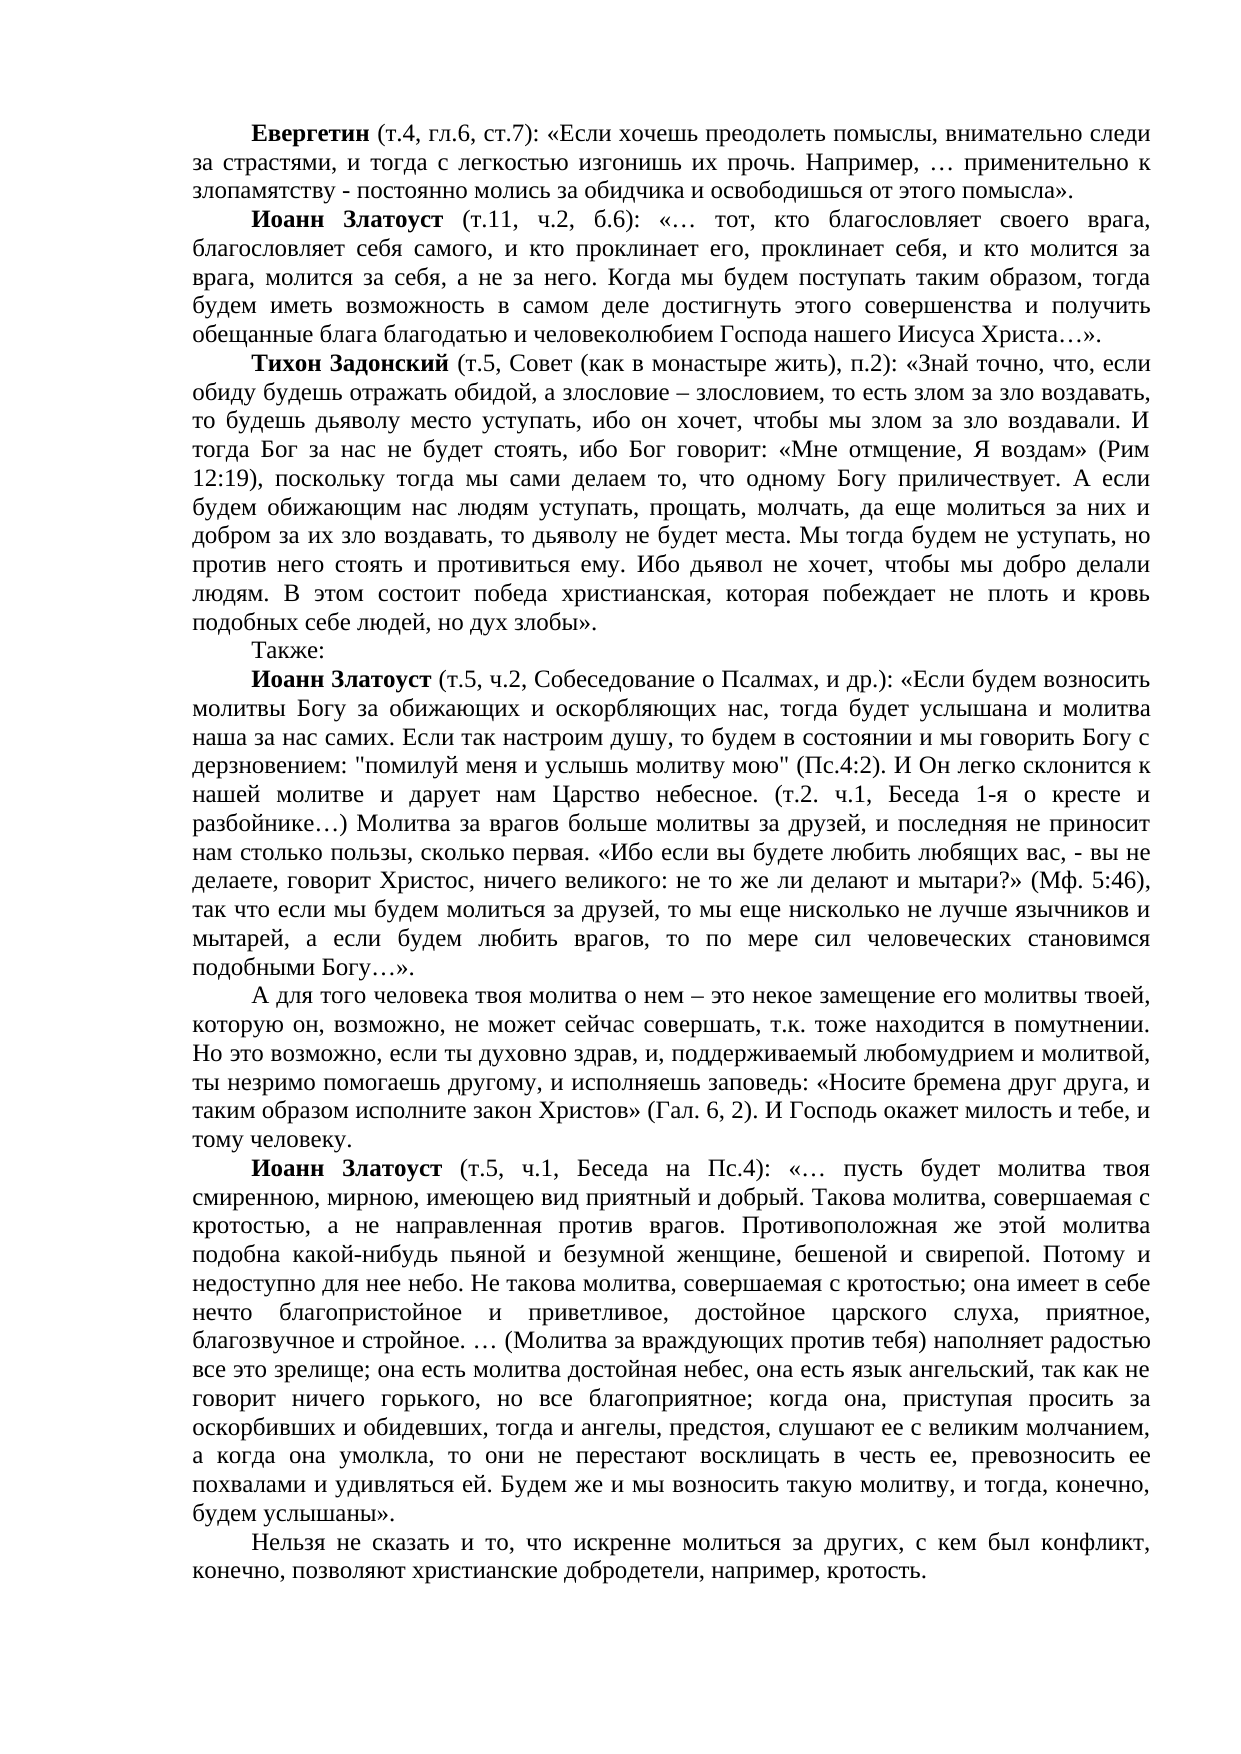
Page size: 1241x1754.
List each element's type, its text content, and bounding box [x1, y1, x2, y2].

text Иоанн Златоуст (т.5, ч.2, Собеседование о Псалмах, и др.): «Если будем возносить молитвы Богу за обижающих и оскорбляющих нас, тогда будет услышана и молитва наша за нас самих. Если так настроим душу, то будем в состоянии и мы говорить Богу с дерзновением: "помилуй меня и услышь молитву мою" (Пс.4:2). И Он легко склонится к нашей молитве и дарует нам Царство небесное. (т.2. ч.1, Беседа 1-я о кресте и разбойнике…) Молитва за врагов больше молитвы за друзей, и последняя не приносит нам столько пользы, сколько первая. «Ибо если вы будете любить любящих вас, - вы не делаете, говорит Христос, ничего великого: не то же ли делают и мытари?» (Мф. 5:46), так что если мы будем молиться за друзей, то мы еще нисколько не лучше язычников и мытарей, а если будем любить врагов, то по мере сил человеческих становимся подобными Богу…». [192, 664, 1152, 981]
text Иоанн Златоуст (т.11, ч.2, б.6): «… тот, кто благословляет своего врага, благословляет себя самого, и кто проклинает его, проклинает себя, и кто молится за врага, молится за себя, а не за него. Когда мы будем поступать таким образом, тогда будем иметь возможность в самом деле достигнуть этого совершенства и получить обещанные блага благодатью и человеколюбием Господа нашего Иисуса Христа…». [192, 204, 1152, 348]
text Нельзя не сказать и то, что искренне молиться за других, с кем был конфликт, конечно, позволяют христианские добродетели, например, кротость. [192, 1527, 1152, 1584]
text Тихон Задонский (т.5, Совет (как в монастыре жить), п.2): «Знай точно, что, если обиду будешь отражать обидой, а злословие – злословием, то есть злом за зло воздавать, то будешь дьяволу место уступать, ибо он хочет, чтобы мы злом за зло воздавали. И тогда Бог за нас не будет стоять, ибо Бог говорит: «Мне отмщение, Я воздам» (Рим 12:19), поскольку тогда мы сами делаем то, что одному Богу приличествует. А если будем обижающим нас людям уступать, прощать, молчать, да еще молиться за них и добром за их зло воздавать, то дьяволу не будет места. Мы тогда будем не уступать, но против него стоять и противиться ему. Ибо дьявол не хочет, чтобы мы добро делали людям. В этом состоит победа христианская, которая побеждает не плоть и кровь подобных себе людей, но дух злобы». [192, 348, 1152, 636]
text Иоанн Златоуст (т.5, ч.1, Беседа на Пс.4): «… пусть будет молитва твоя смиренною, мирною, имеющею вид приятный и добрый. Такова молитва, совершаемая с кротостью, а не направленная против врагов. Противоположная же этой молитва подобна какой-нибудь пьяной и безумной женщине, бешеной и свирепой. Потому и недоступно для нее небо. Не такова молитва, совершаемая с кротостью; она имеет в себе нечто благопристойное и приветливое, достойное царского слуха, приятное, благозвучное и стройное. … (Молитва за враждующих против тебя) наполняет радостью все это зрелище; она есть молитва достойная небес, она есть язык ангельский, так как не говорит ничего горького, но все благоприятное; когда она, приступая просить за оскорбивших и обидевших, тогда и ангелы, предстоя, слушают ее с великим молчанием, а когда она умолкла, то они не перестают восклицать в честь ее, превозносить ее похвалами и удивляться ей. Будем же и мы возносить такую молитву, и тогда, конечно, будем услышаны». [192, 1153, 1152, 1527]
text Также: [192, 636, 1152, 664]
text А для того человека твоя молитва о нем – это некое замещение его молитвы твоей, которую он, возможно, не может сейчас совершать, т.к. тоже находится в помутнении. Но это возможно, если ты духовно здрав, и, поддерживаемый любомудрием и молитвой, ты незримо помогаешь другому, и исполняешь заповедь: «Носите бремена друг друга, и таким образом исполните закон Христов» (Гал. 6, 2). И Господь окажет милость и тебе, и тому человеку. [192, 981, 1152, 1153]
text Евергетин (т.4, гл.6, ст.7): «Если хочешь преодолеть помыслы, внимательно следи за страстями, и тогда с легкостью изгонишь их прочь. Например, … применительно к злопамятству - постоянно молись за обидчика и освободишься от этого помысла». [192, 118, 1152, 204]
